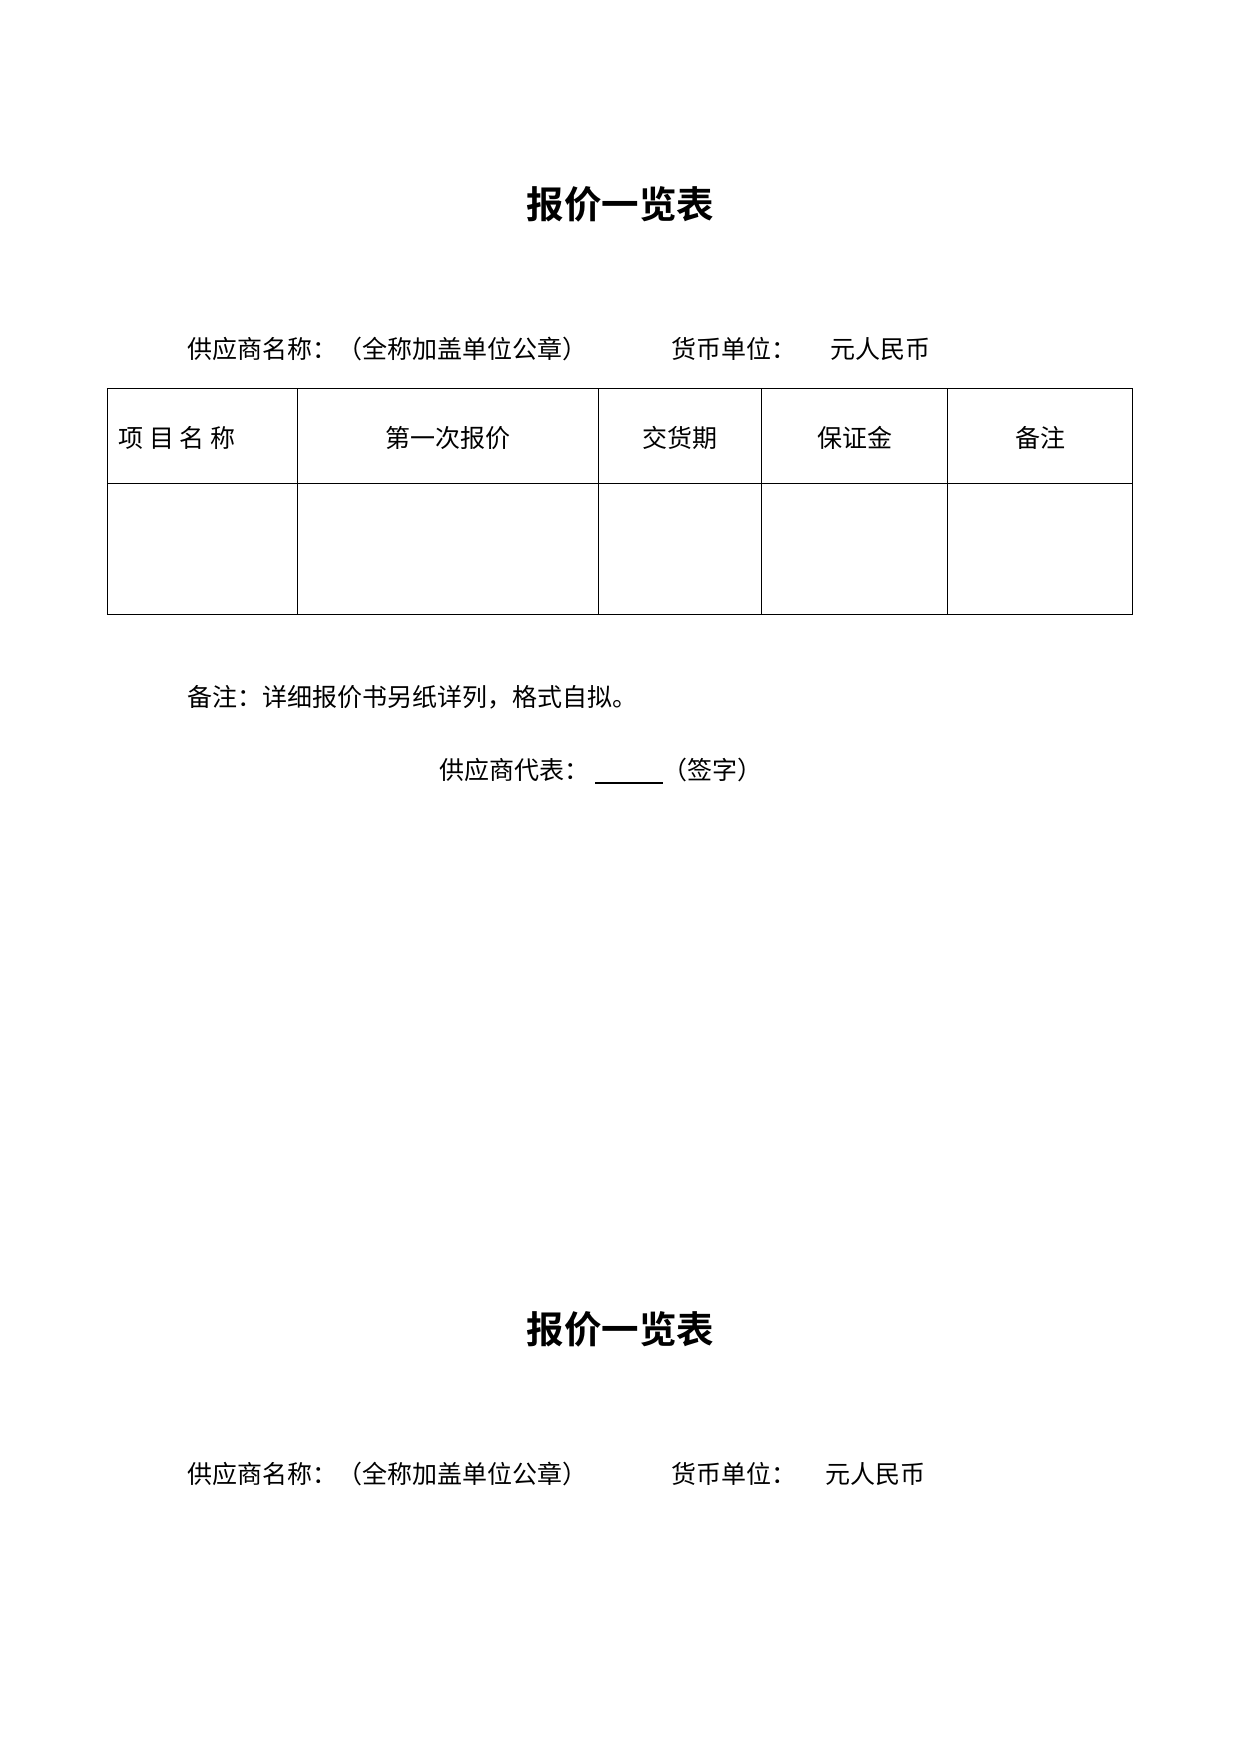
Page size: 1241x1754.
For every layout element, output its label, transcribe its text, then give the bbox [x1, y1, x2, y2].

text 供应商名称：（全称加盖单位公章） 货币单位： 元人民币 [187, 1440, 1053, 1505]
table_cell [298, 484, 598, 614]
table_header 第一次报价 [298, 389, 598, 483]
table_header 备注 [948, 389, 1132, 483]
text 供应商代表： （签字） [187, 736, 1053, 801]
table_cell [599, 484, 761, 614]
table_cell [108, 484, 297, 614]
table_header 保证金 [762, 389, 947, 483]
table_header 交货期 [599, 389, 761, 483]
text 报价一览表 [187, 1294, 1053, 1359]
text 报价一览表 [187, 170, 1053, 235]
table_header 项 目 名 称 [108, 389, 297, 483]
table_cell [948, 484, 1132, 614]
table_cell [762, 484, 947, 614]
text 供应商名称：（全称加盖单位公章） 货币单位： 元人民币 [187, 315, 1085, 380]
text 备注：详细报价书另纸详列，格式自拟。 [187, 663, 1053, 728]
